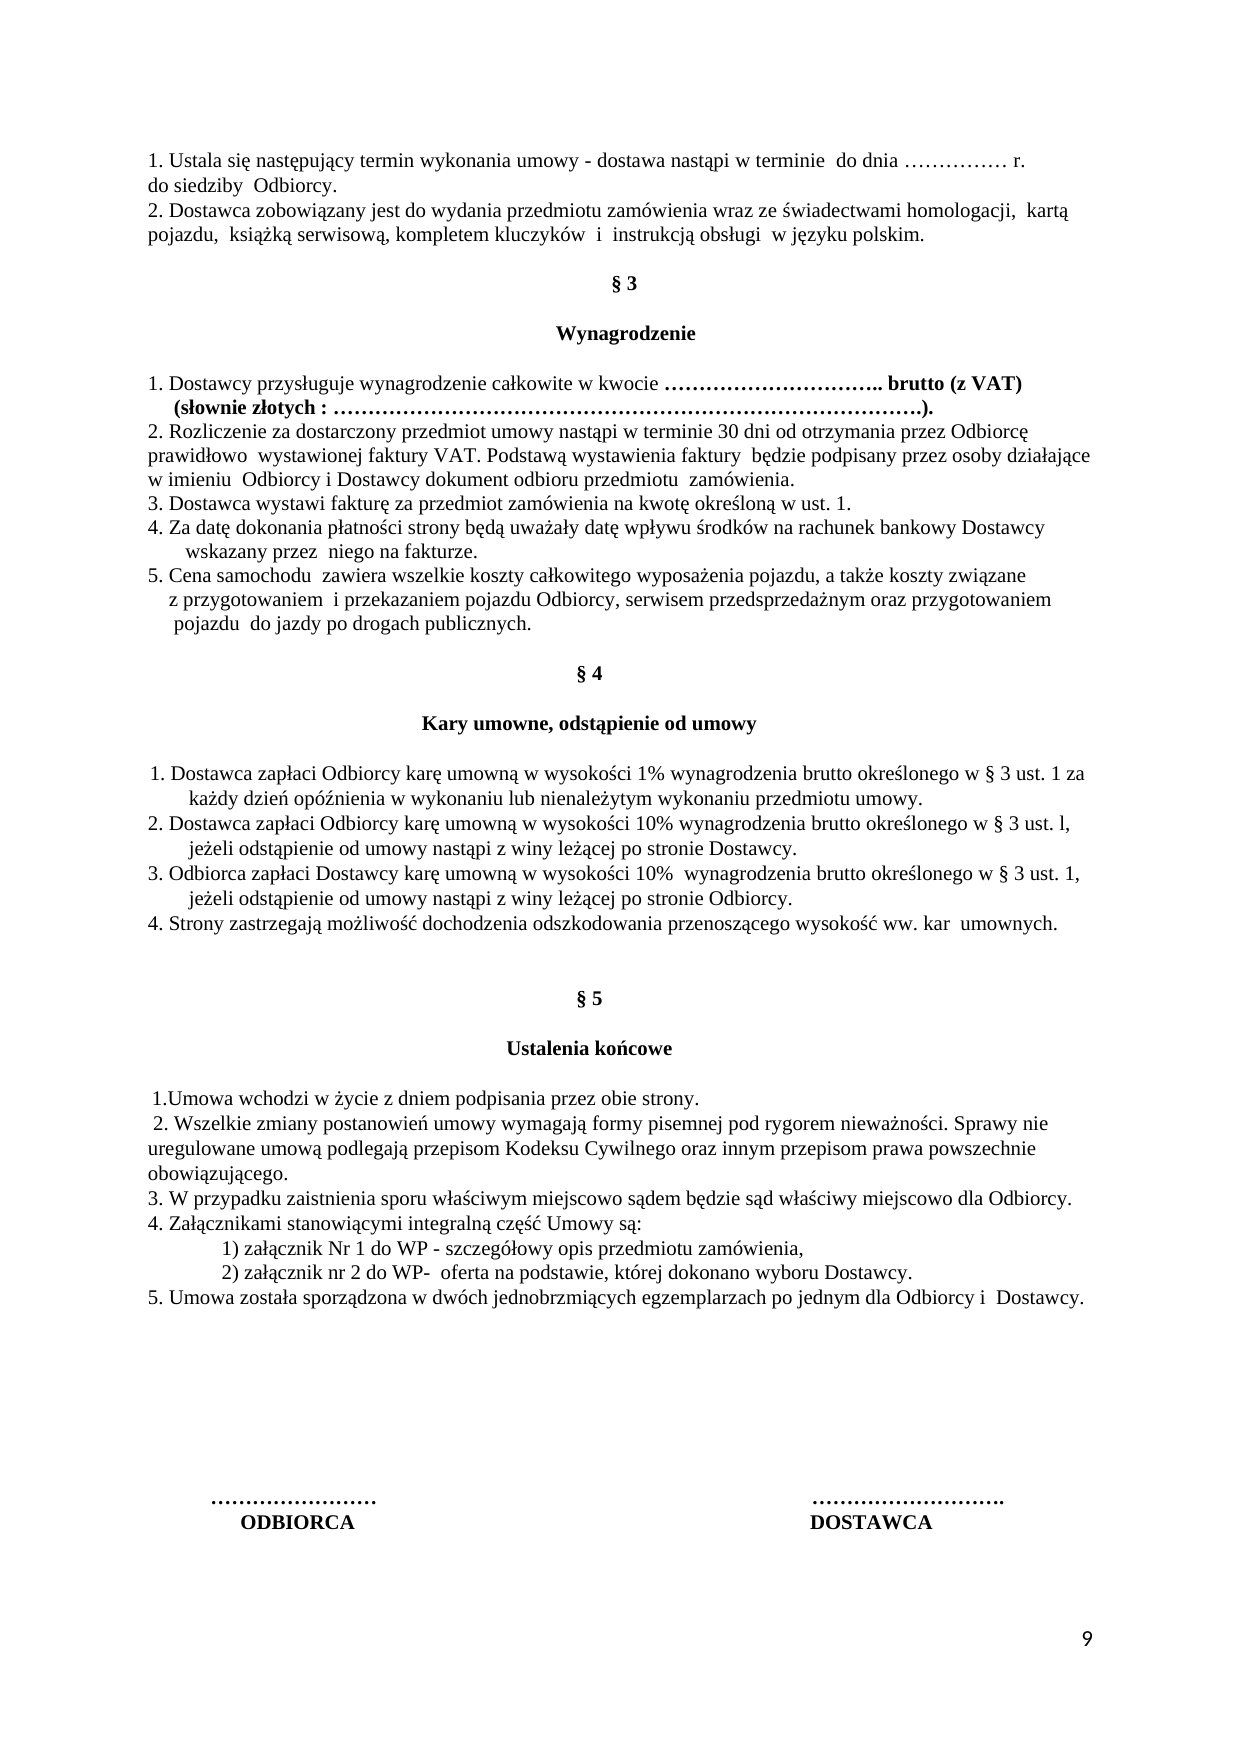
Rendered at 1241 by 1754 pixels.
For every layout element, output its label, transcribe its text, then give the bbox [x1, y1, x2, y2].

text Kary umowne, odstąpienie od umowy [152, 710, 1027, 735]
text ODBIORCA DOSTAWCA [152, 1509, 1027, 1534]
text 1. Ustala się następujący termin wykonania umowy - dostawa nastąpi w terminie do dnia …………… r. do siedziby Odbiorcy. [148, 148, 1027, 198]
text Ustalenia końcowe [152, 1035, 1027, 1060]
text Wynagrodzenie [152, 321, 1027, 346]
text z przygotowaniem i przekazaniem pojazdu Odbiorcy, serwisem przedsprzedażnym oraz przygotowaniem [148, 587, 1093, 611]
text 3. Odbiorca zapłaci Dostawcy karę umowną w wysokości 10% wynagrodzenia brutto określonego w § 3 ust. 1, jeżeli odstąpienie od umowy nastąpi z winy leżącej po stronie Odbiorcy. [148, 860, 1093, 910]
text 1) załącznik Nr 1 do WP - szczegółowy opis przedmiotu zamówienia, [221, 1235, 1093, 1259]
text 2. Wszelkie zmiany postanowień umowy wymagają formy pisemnej pod rygorem nieważności. Sprawy nie uregulowane umową podlegają przepisom Kodeksu Cywilnego oraz innym przepisom prawa powszechnie obowiązującego. [148, 1110, 1093, 1185]
text § 4 [152, 660, 1027, 685]
text 5. Cena samochodu zawiera wszelkie koszty całkowitego wyposażenia pojazdu, a także koszty związane [148, 563, 1093, 587]
text 4. Strony zastrzegają możliwość dochodzenia odszkodowania przenoszącego wysokość ww. kar umownych. [148, 910, 1093, 935]
text 1.Umowa wchodzi w życie z dniem podpisania przez obie strony. [152, 1085, 1093, 1110]
text 4. Za datę dokonania płatności strony będą uważały datę wpływu środków na rachunek bankowy Dostawcy wskazany przez niego na fakturze. [148, 515, 1093, 563]
text 2. Rozliczenie za dostarczony przedmiot umowy nastąpi w terminie 30 dni od otrzymania przez Odbiorcę prawidłowo wystawionej faktury VAT. Podstawą wystawienia faktury będzie podpisany przez osoby działające w imieniu Odbiorcy i Dostawcy dokument odbioru przedmiotu zamówienia. [148, 419, 1093, 491]
text 2. Dostawca zobowiązany jest do wydania przedmiotu zamówienia wraz ze świadectwami homologacji, kartą pojazdu, książką serwisową, kompletem kluczyków i instrukcją obsługi w języku polskim. [148, 198, 1093, 246]
text § 3 [148, 271, 1027, 296]
text § 5 [152, 985, 1027, 1010]
text 2. Dostawca zapłaci Odbiorcy karę umowną w wysokości 10% wynagrodzenia brutto określonego w § 3 ust. l, jeżeli odstąpienie od umowy nastąpi z winy leżącej po stronie Dostawcy. [148, 810, 1093, 860]
text 3. W przypadku zaistnienia sporu właściwym miejscowo sądem będzie sąd właściwy miejscowo dla Odbiorcy. [148, 1185, 1093, 1210]
text 2) załącznik nr 2 do WP- oferta na podstawie, której dokonano wyboru Dostawcy. [148, 1259, 1093, 1284]
text 5. Umowa została sporządzona w dwóch jednobrzmiących egzemplarzach po jednym dla Odbiorcy i Dostawcy. [148, 1284, 1093, 1309]
text 1. Dostawcy przysługuje wynagrodzenie całkowite w kwocie ………………………….. brutto (z VAT) [148, 371, 1093, 395]
text pojazdu do jazdy po drogach publicznych. [148, 611, 1093, 635]
text …………………… ………………………. [148, 1484, 1027, 1509]
text (słownie złotych : ………………………………………………………………………….). [148, 395, 1093, 419]
text 4. Załącznikami stanowiącymi integralną część Umowy są: [148, 1210, 1093, 1235]
text 1. Dostawca zapłaci Odbiorcy karę umowną w wysokości 1% wynagrodzenia brutto określonego w § 3 ust. 1 za każdy dzień opóźnienia w wykonaniu lub nienależytym wykonaniu przedmiotu umowy. [149, 760, 1093, 810]
text 3. Dostawca wystawi fakturę za przedmiot zamówienia na kwotę określoną w ust. 1. [148, 491, 1093, 515]
